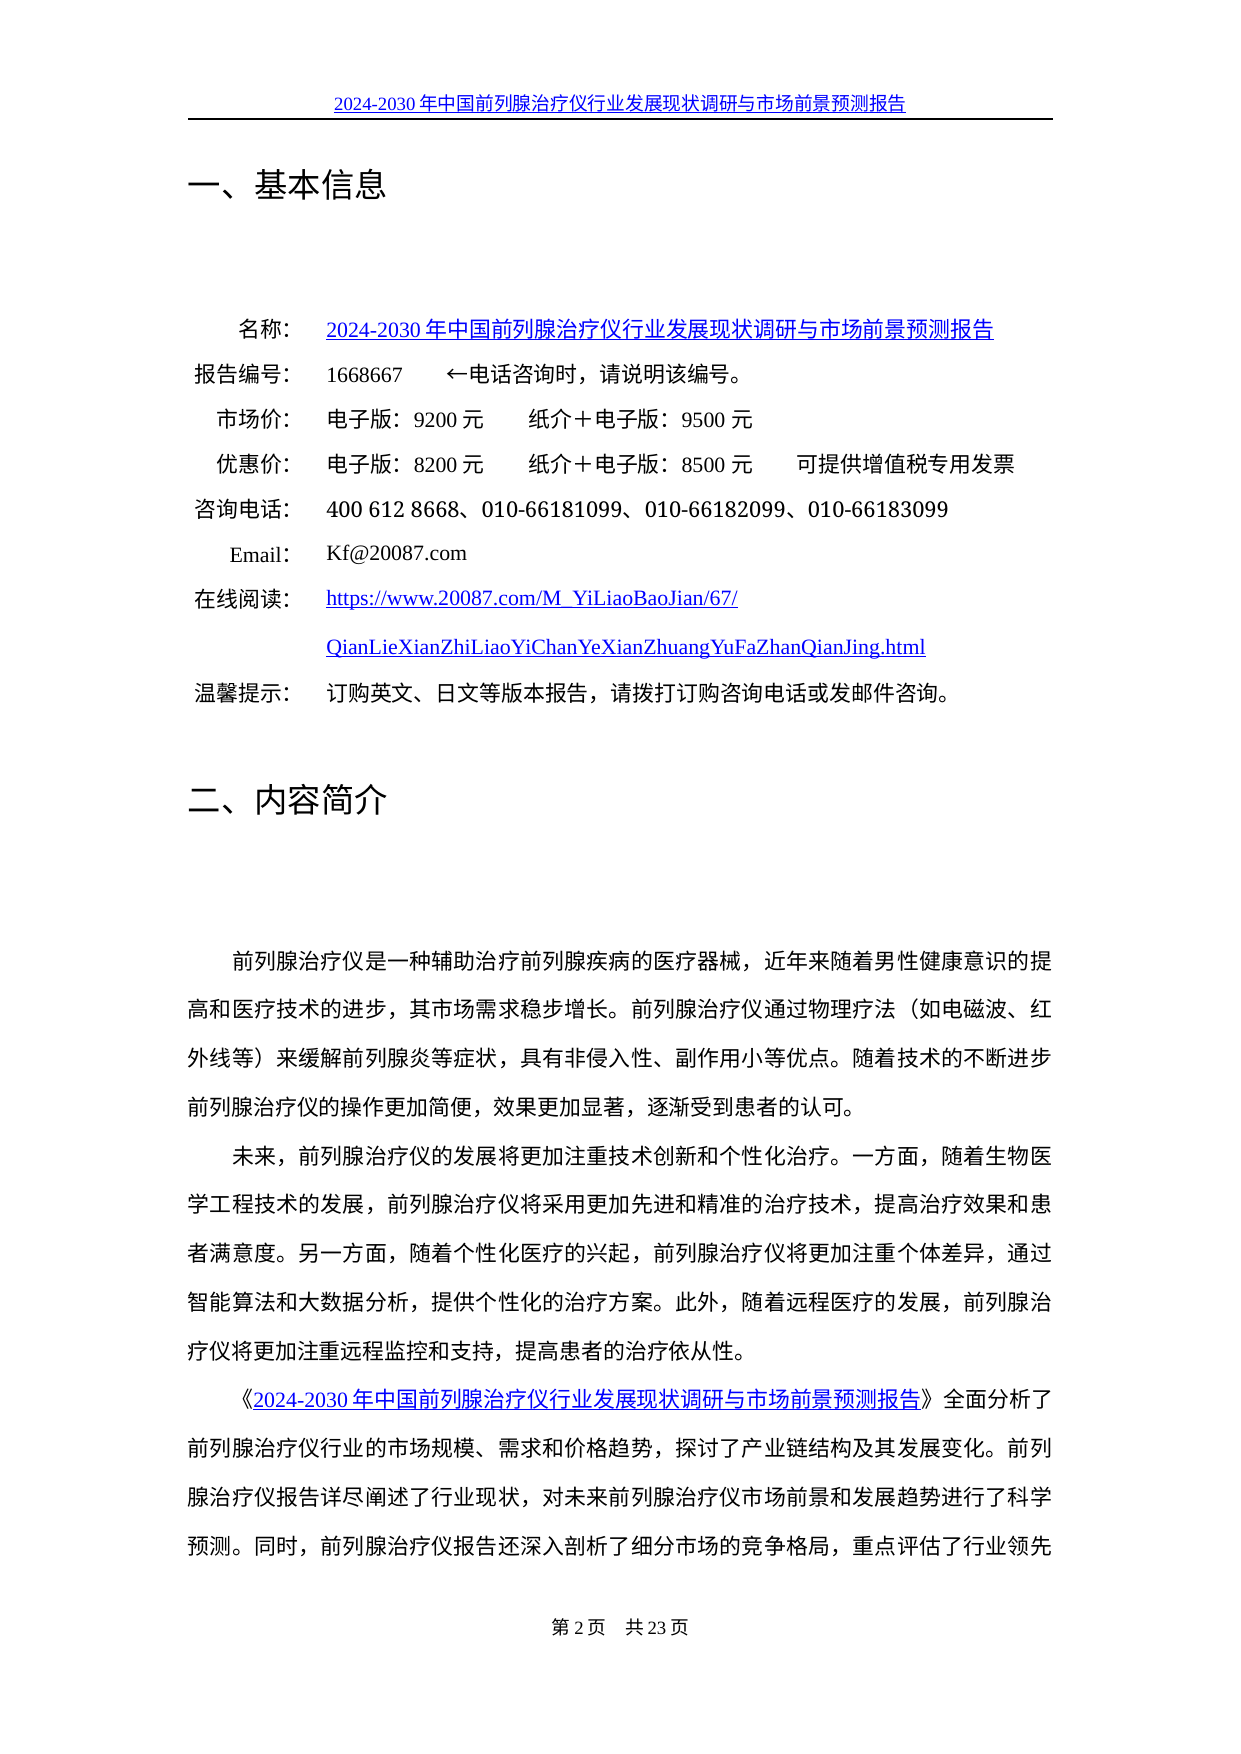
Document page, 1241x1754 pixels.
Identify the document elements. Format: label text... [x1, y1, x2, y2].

title 二、内容简介 [187, 766, 1053, 831]
table_header 名称： [167, 312, 315, 357]
table_cell 电子版：9200 元 纸介＋电子版：9500 元 [315, 402, 1073, 447]
table_cell 400 612 8668、010-66181099、010-66182099、010-66183099 [315, 492, 1073, 537]
table_cell 市场价： [167, 402, 315, 447]
table_header 2024-2030年中国前列腺治疗仪行业发展现状调研与市场前景预测报告 [315, 312, 1073, 357]
table_cell 订购英文、日文等版本报告，请拨打订购咨询电话或发邮件咨询。 [315, 675, 1073, 720]
table_cell Kf@20087.com [315, 537, 1073, 582]
table_cell 报告编号： [167, 357, 315, 402]
table_cell 温馨提示： [167, 675, 315, 720]
table_cell 1668667 ←电话咨询时，请说明该编号。 [315, 357, 1073, 402]
table_cell [315, 582, 1073, 675]
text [187, 943, 1053, 1561]
table_cell 电子版：8200 元 纸介＋电子版：8500 元 可提供增值税专用发票 [315, 447, 1073, 492]
table_cell Email： [167, 537, 315, 582]
title 一、基本信息 [187, 150, 1053, 215]
table_cell 优惠价： [167, 447, 315, 492]
table_cell 在线阅读： [167, 582, 315, 675]
table_cell 咨询电话： [167, 492, 315, 537]
